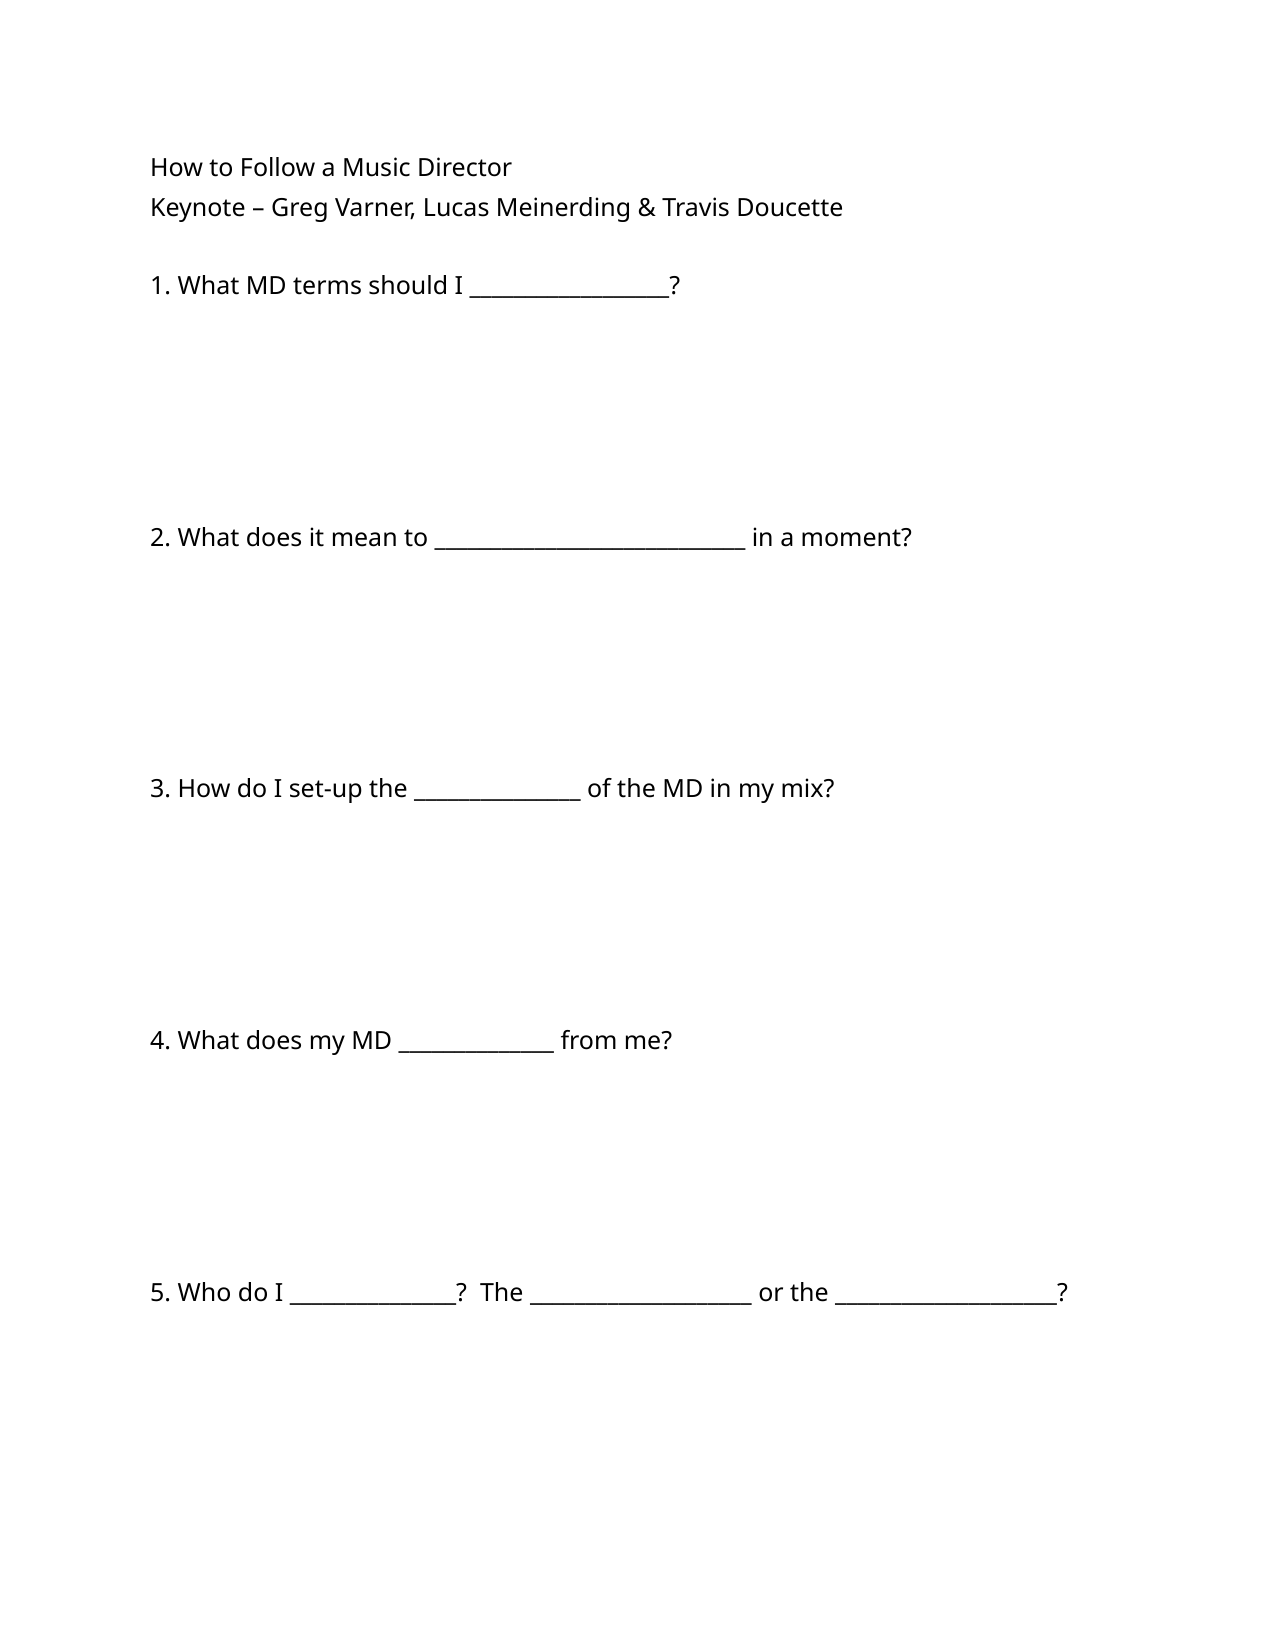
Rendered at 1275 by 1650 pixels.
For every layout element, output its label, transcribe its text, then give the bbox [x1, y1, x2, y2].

text 2. What does it mean to ____________________________ in a moment? [150, 402, 1125, 671]
text 3. How do I set-up the _______________ of the MD in my mix? [150, 692, 1125, 922]
text 4. What does my MD ______________ from me? [150, 944, 1125, 1135]
text 5. Who do I _______________? The ____________________ or the ____________________? [150, 1157, 1125, 1426]
text How to Follow a Music Director Keynote – Greg Varner, Lucas Meinerding & Travis Doucette 1. What MD terms should I __________________? [150, 150, 1125, 380]
